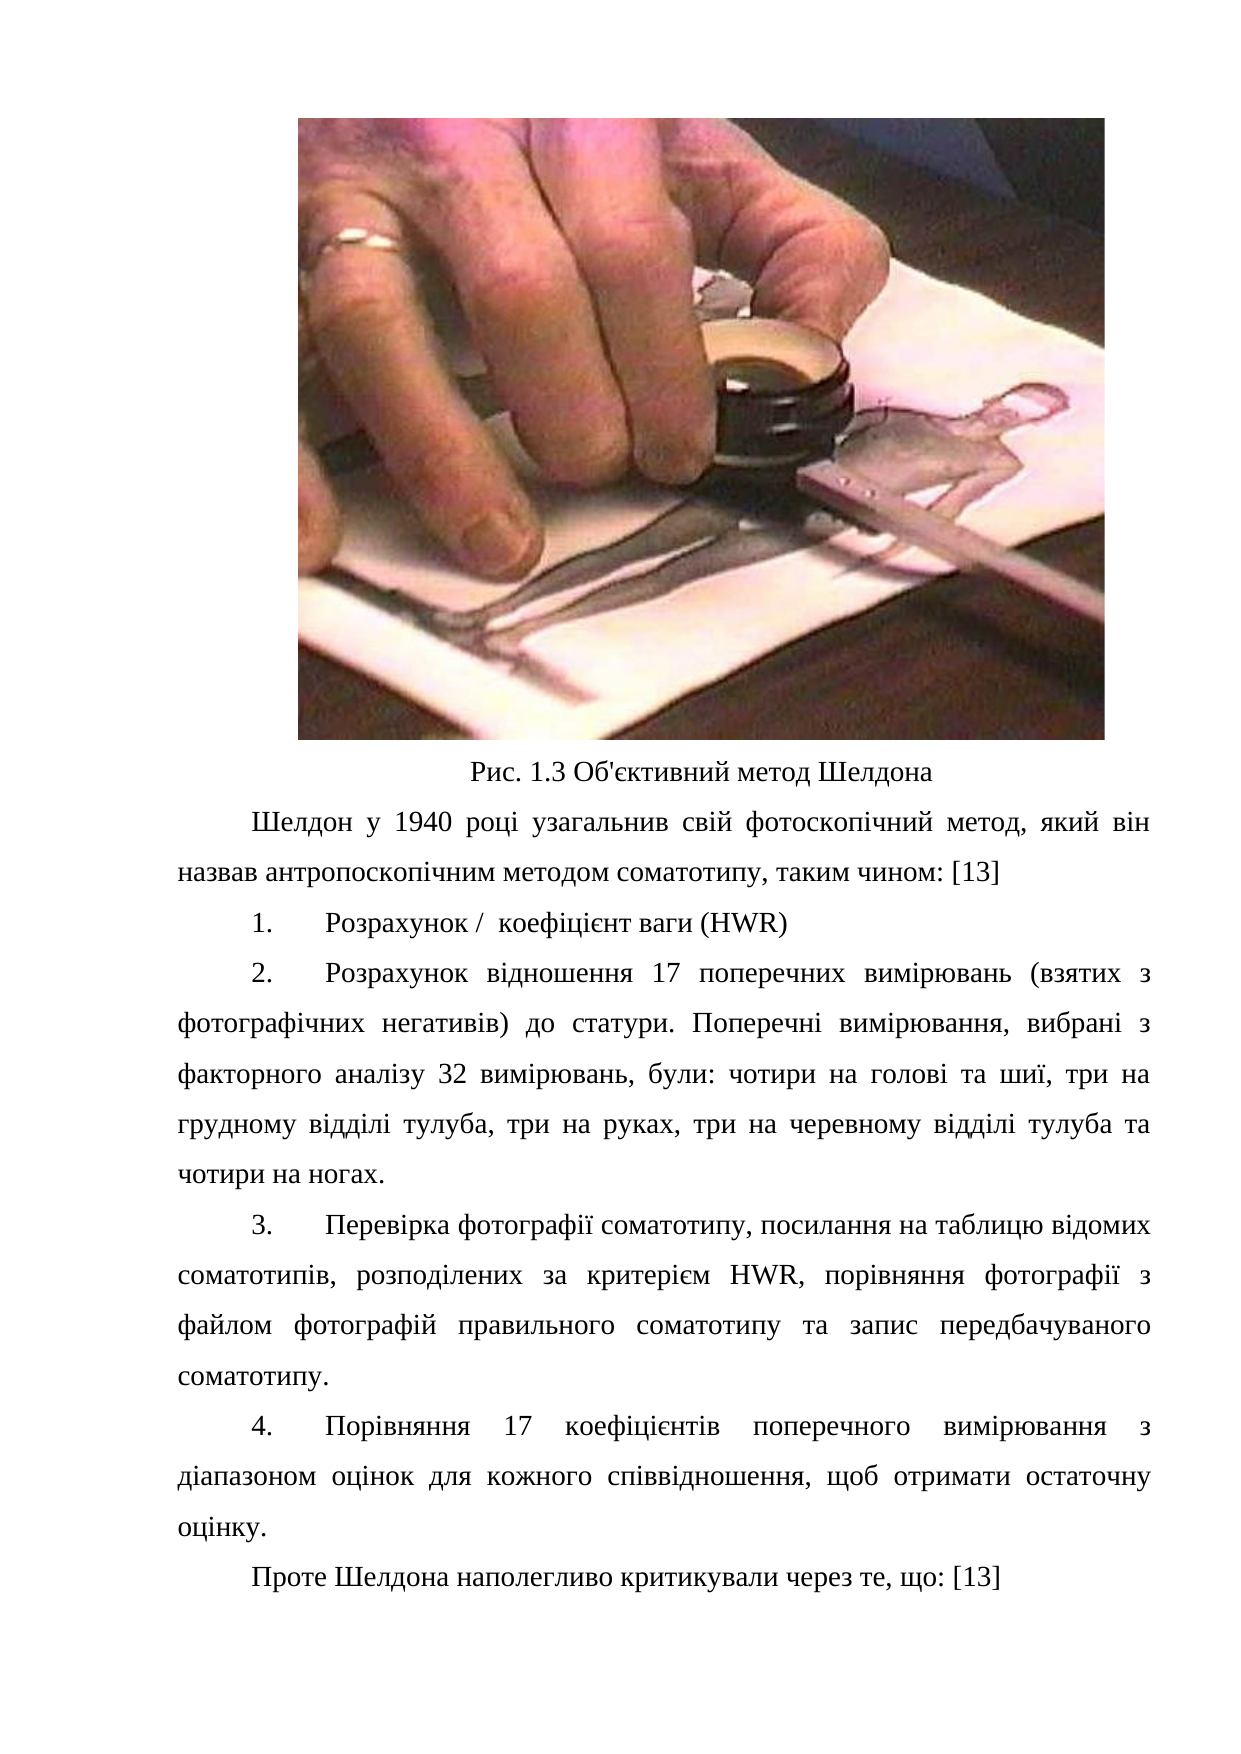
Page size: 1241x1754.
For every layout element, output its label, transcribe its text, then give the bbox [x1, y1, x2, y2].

text 3. Перевірка фотографії соматотипу, посилання на таблицю відомих соматотипів, розподілених за критерієм HWR, порівняння фотографії з файлом фотографій правильного соматотипу та запис передбачуваного соматотипу. [177, 1207, 1152, 1391]
text Рис. 1.3 Об'єктивний метод Шелдона [177, 754, 1152, 787]
text Проте Шелдона наполегливо критикували через те, що: [13] [177, 1559, 1152, 1592]
picture [298, 118, 1105, 740]
text 2. Розрахунок відношення 17 поперечних вимірювань (взятих з фотографічних негативів) до статури. Поперечні вимірювання, вибрані з факторного аналізу 32 вимірювань, були: чотири на голові та шиї, три на грудному відділі тулуба, три на руках, три на черевному відділі тулуба та чотири на ногах. [177, 955, 1152, 1190]
text 1. Розрахунок / коефіцієнт ваги (HWR) [177, 905, 1152, 938]
text 4. Порівняння 17 коефіцієнтів поперечного вимірювання з діапазоном оцінок для кожного співвідношення, щоб отримати остаточну оцінку. [177, 1408, 1152, 1542]
text Шелдон у 1940 році узагальнив свій фотоскопічний метод, який він назвав антропоскопічним методом соматотипу, таким чином: [13] [177, 804, 1152, 888]
